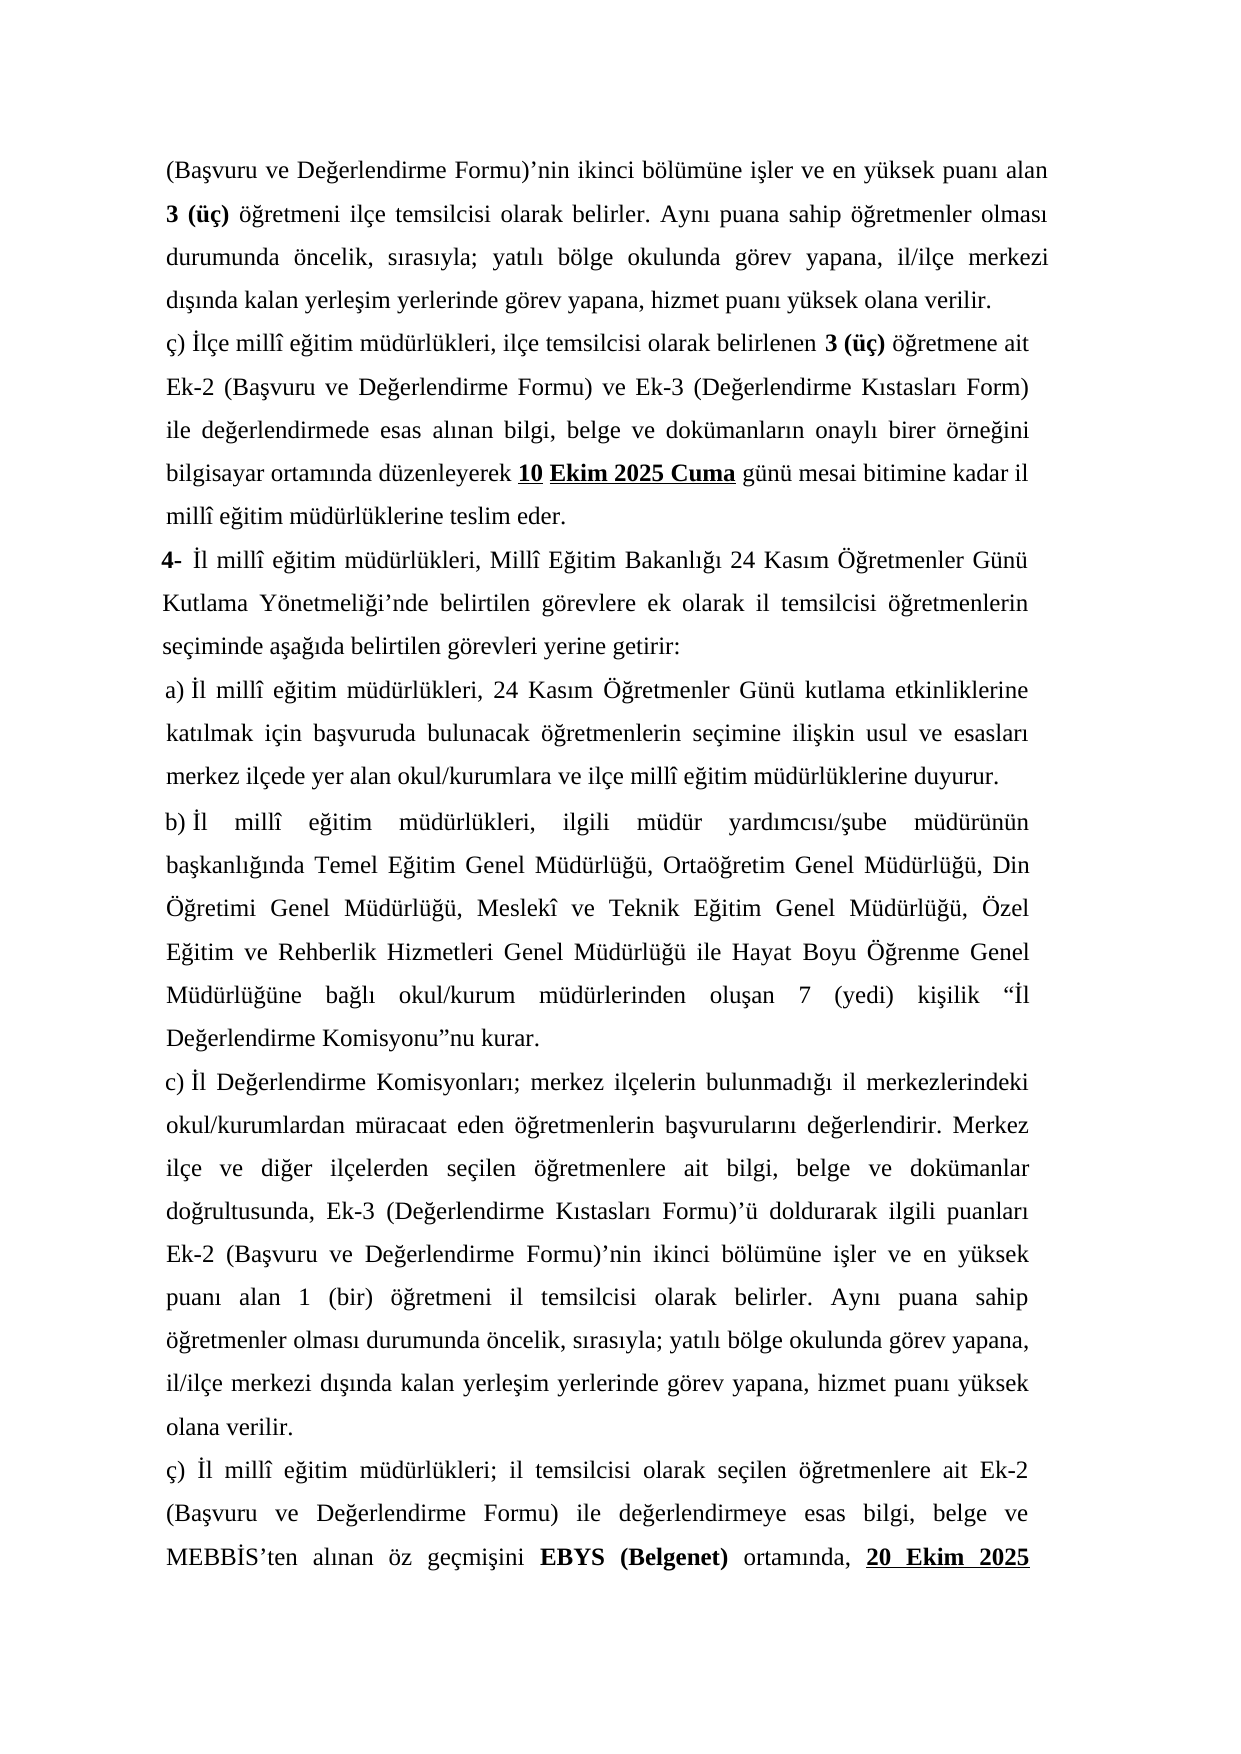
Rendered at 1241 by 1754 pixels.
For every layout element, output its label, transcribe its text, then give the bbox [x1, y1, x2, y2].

list İl millî eğitim müdürlükleri, 24 Kasım Öğretmenler Günü kutlama etkinliklerine katılmak için başvuruda bulunacak öğretmenlerin seçimine ilişkin usul ve esasları merkez ilçede yer alan okul/kurumlara ve ilçe millî eğitim müdürlüklerine duyurur. [165, 675, 1029, 790]
list İl Değerlendirme Komisyonları; merkez ilçelerin bulunmadığı il merkezlerindeki okul/kurumlardan müracaat eden öğretmenlerin başvurularını değerlendirir. Merkez ilçe ve diğer ilçelerden seçilen öğretmenlere ait bilgi, belge ve dokümanlar doğrultusunda, Ek-3 (Değerlendirme Kıstasları Formu)’ü doldurarak ilgili puanları Ek-2 (Başvuru ve Değerlendirme Formu)’nin ikinci bölümüne işler ve en yüksek puanı alan 1 (bir) öğretmeni il temsilcisi olarak belirler. Aynı puana sahip öğretmenler olması durumunda öncelik, sırasıyla; yatılı bölge okulunda görev yapana, il/ilçe merkezi dışında kalan yerleşim yerlerinde görev yapana, hizmet puanı yüksek olana verilir. [165, 1067, 1029, 1440]
text (Başvuru ve Değerlendirme Formu)’nin ikinci bölümüne işler ve en yüksek puanı alan 3 (üç) öğretmeni ilçe temsilcisi olarak belirler. Aynı puana sahip öğretmenler olması durumunda öncelik, sırasıyla; yatılı bölge okulunda görev yapana, il/ilçe merkezi dışında kalan yerleşim yerlerinde görev yapana, hizmet puanı yüksek olana verilir. [166, 156, 1049, 314]
text ç) İlçe millî eğitim müdürlükleri, ilçe temsilcisi olarak belirlenen 3 (üç) öğretmene ait Ek-2 (Başvuru ve Değerlendirme Formu) ve Ek-3 (Değerlendirme Kıstasları Form) ile değerlendirmede esas alınan bilgi, belge ve dokümanların onaylı birer örneğini bilgisayar ortamında düzenleyerek 10 Ekim 2025 Cuma günü mesai bitimine kadar il millî eğitim müdürlüklerine teslim eder. [166, 328, 1029, 530]
list İl millî eğitim müdürlükleri, Millî Eğitim Bakanlığı 24 Kasım Öğretmenler Günü Kutlama Yönetmeliği’nde belirtilen görevlere ek olarak il temsilcisi öğretmenlerin seçiminde aşağıda belirtilen görevleri yerine getirir: [161, 545, 1029, 660]
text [166, 1455, 1029, 1570]
list İl millî eğitim müdürlükleri, ilgili müdür yardımcısı/şube müdürünün başkanlığında Temel Eğitim Genel Müdürlüğü, Ortaöğretim Genel Müdürlüğü, Din Öğretimi Genel Müdürlüğü, Meslekî ve Teknik Eğitim Genel Müdürlüğü, Özel Eğitim ve Rehberlik Hizmetleri Genel Müdürlüğü ile Hayat Boyu Öğrenme Genel Müdürlüğüne bağlı okul/kurum müdürlerinden oluşan 7 (yedi) kişilik “İl Değerlendirme Komisyonu”nu kurar. [165, 807, 1029, 1052]
